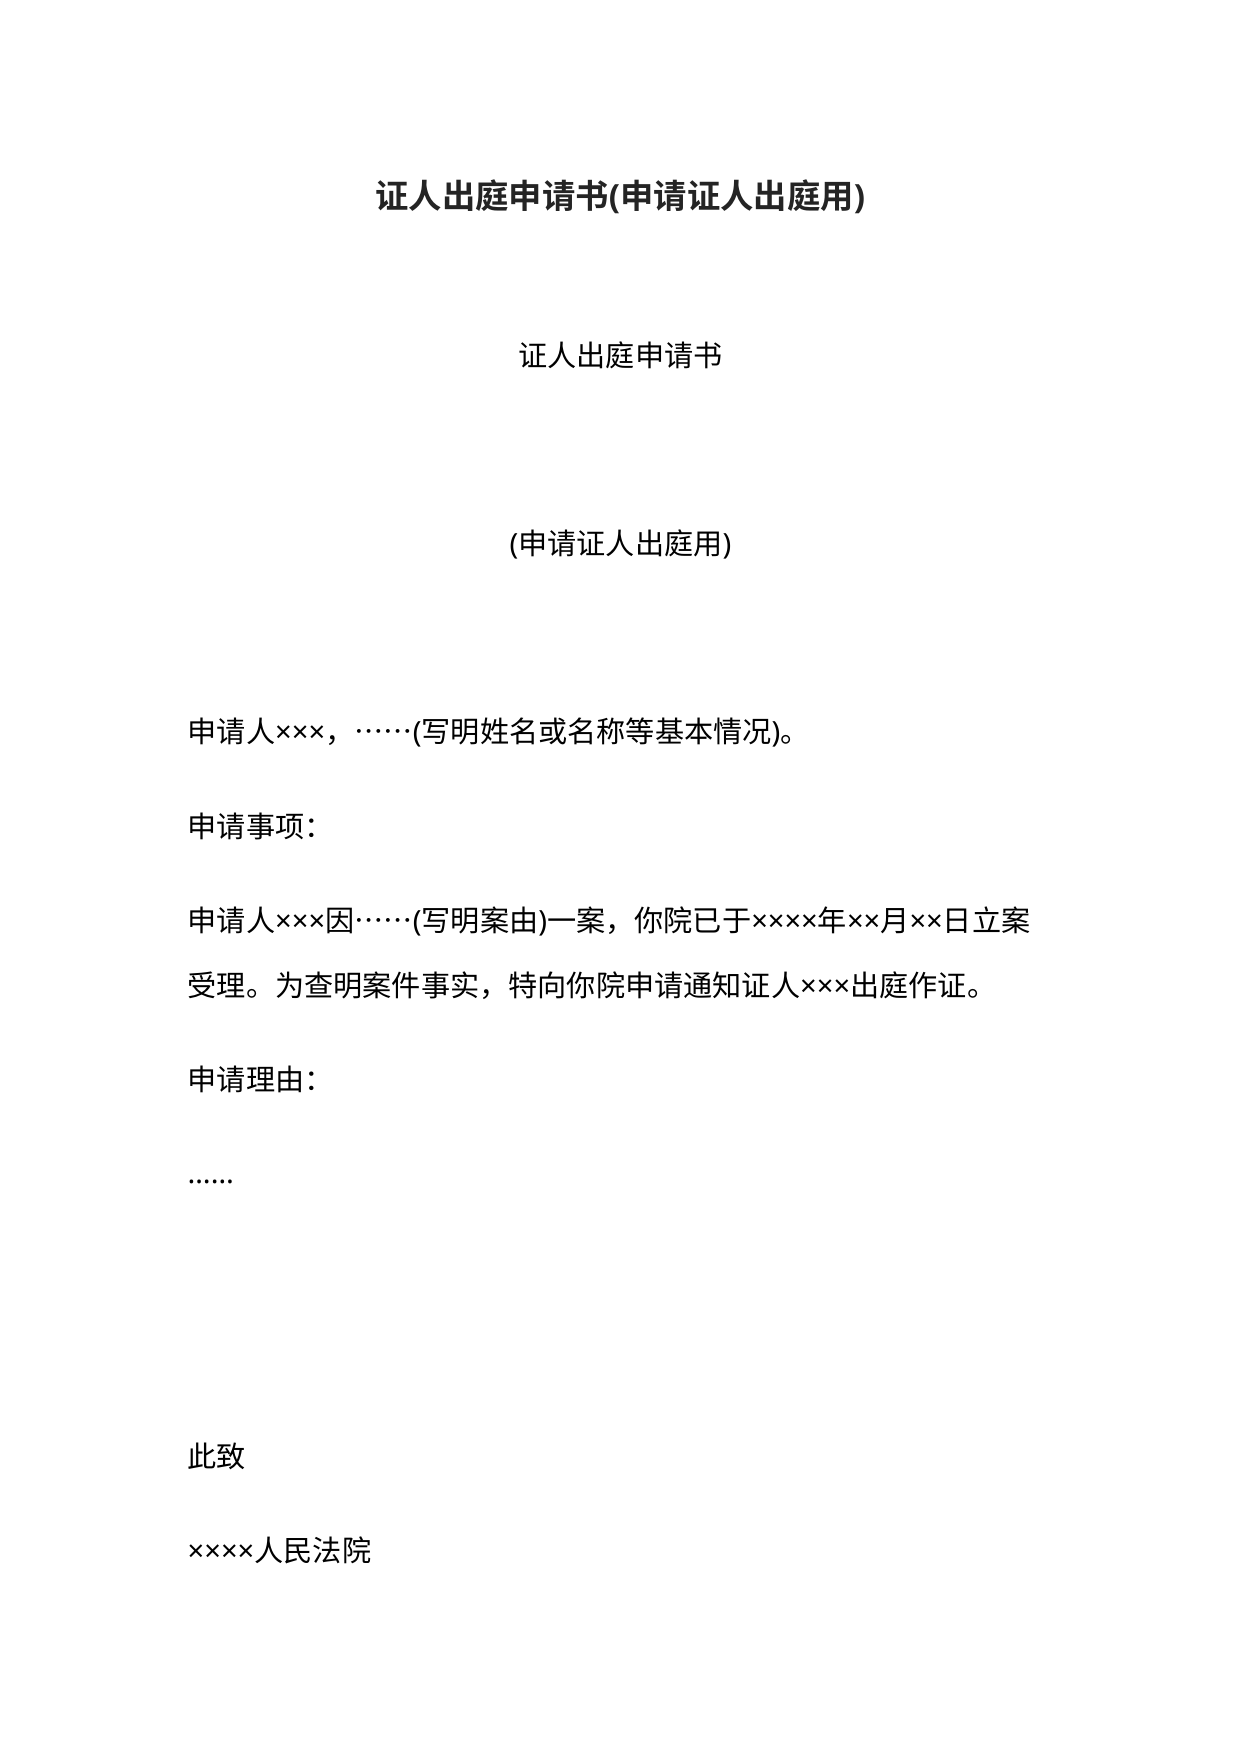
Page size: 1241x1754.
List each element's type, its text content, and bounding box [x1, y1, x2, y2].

text 证人出庭申请书 [187, 321, 1053, 386]
text 申请事项： [187, 792, 1053, 857]
text 申请人×××因……(写明案由)一案，你院已于××××年××月××日立案受理。为查明案件事实，特向你院申请通知证人×××出庭作证。 [187, 886, 1053, 1016]
text ××××人民法院 [187, 1516, 1053, 1581]
text (申请证人出庭用) [187, 509, 1053, 574]
text 申请理由： [187, 1045, 1053, 1110]
text 证人出庭申请书(申请证人出庭用) [187, 162, 1053, 227]
text 申请人×××，……(写明姓名或名称等基本情况)。 [187, 698, 1053, 763]
text …… [187, 1139, 1053, 1204]
text 此致 [187, 1422, 1053, 1487]
